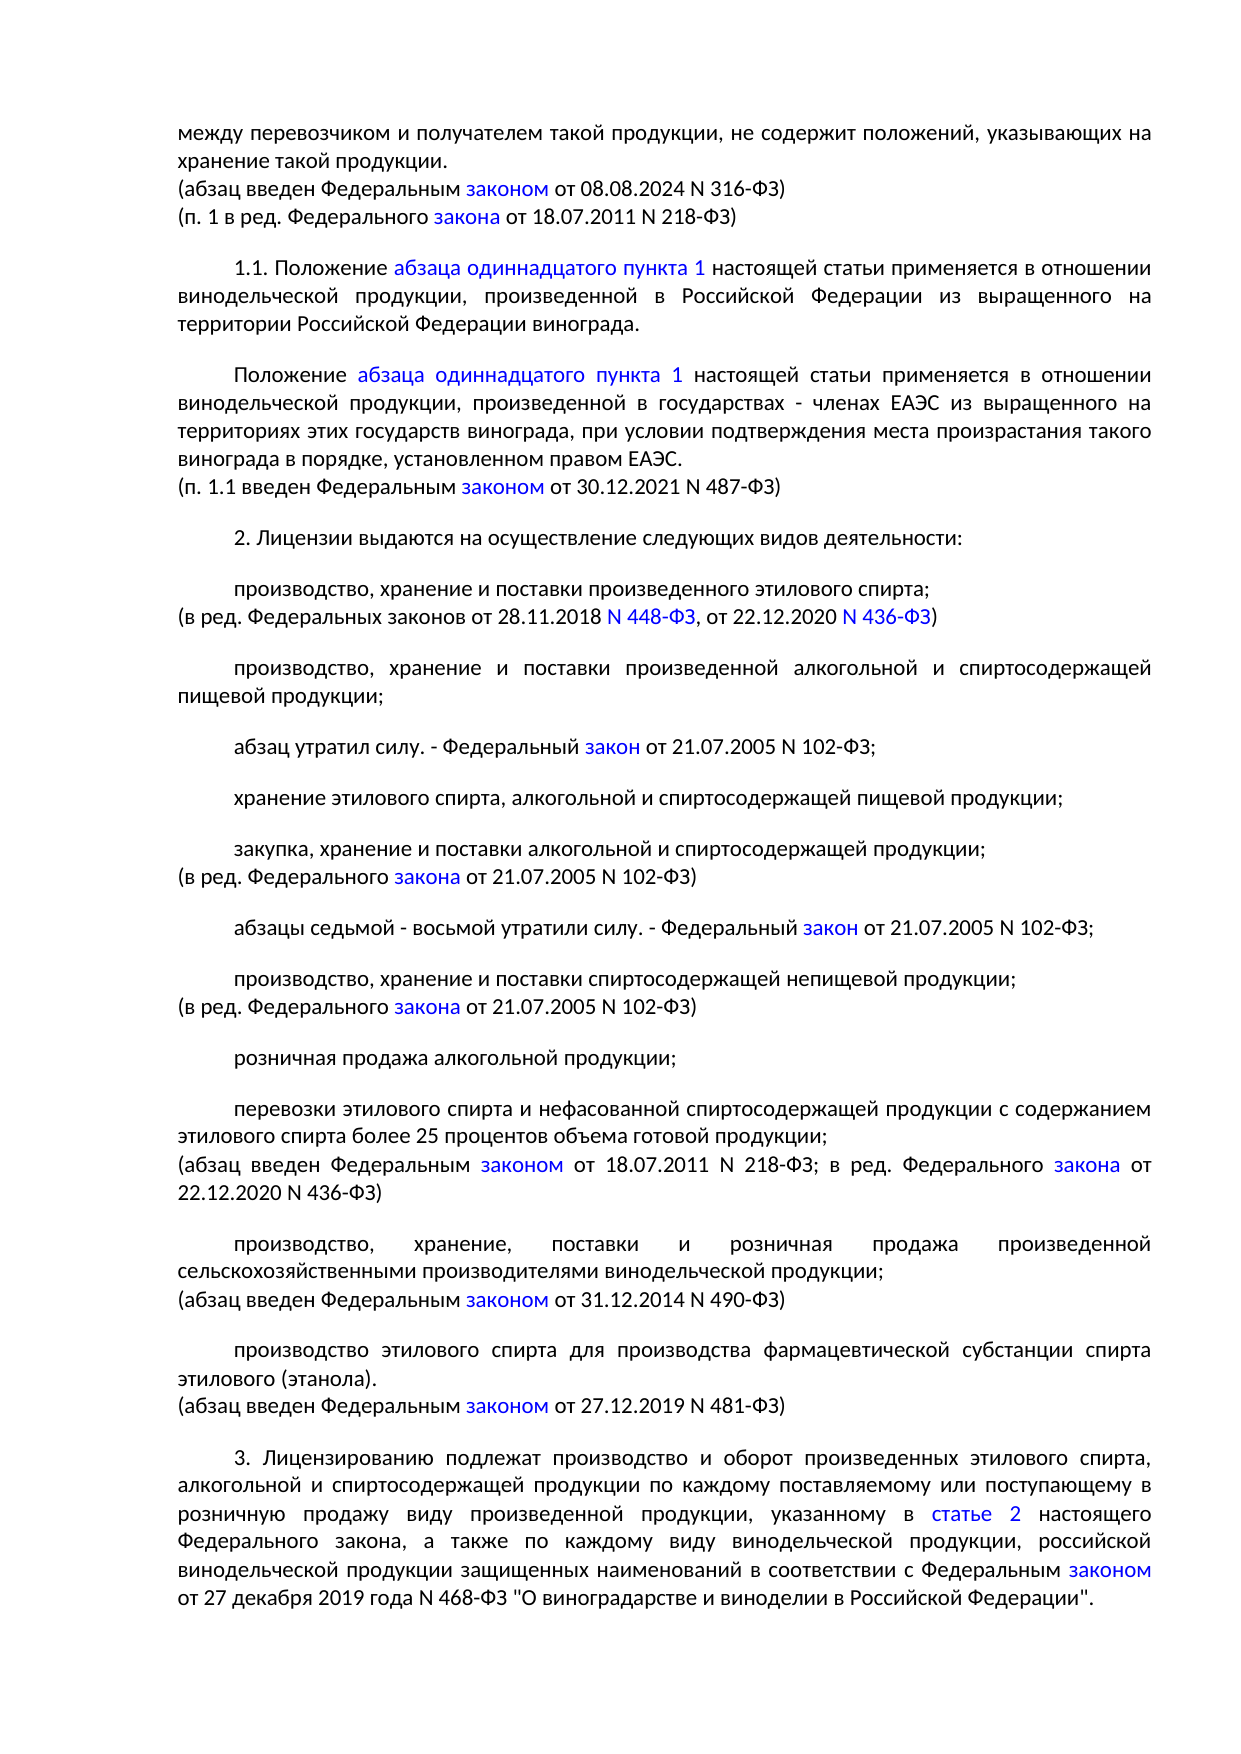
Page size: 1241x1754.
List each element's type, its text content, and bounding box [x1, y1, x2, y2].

text хранение этилового спирта, алкогольной и спиртосодержащей пищевой продукции; [177, 783, 1152, 811]
text 3. Лицензированию подлежат производство и оборот произведенных этилового спирта, алкогольной и спиртосодержащей продукции по каждому поставляемому или поступающему в розничную продажу виду произведенной продукции, указанному в статье 2 настоящего Федерального закона, а также по каждому виду винодельческой продукции, российской винодельческой продукции защищенных наименований в соответствии с Федеральным законом от 27 декабря 2019 года N 468-ФЗ "О виноградарстве и виноделии в Российской Федерации". [177, 1443, 1152, 1611]
text производство, хранение и поставки произведенного этилового спирта; [177, 574, 1152, 602]
text производство этилового спирта для производства фармацевтической субстанции спирта этилового (этанола). [177, 1336, 1152, 1392]
text абзац утратил силу. - Федеральный закон от 21.07.2005 N 102-ФЗ; [177, 732, 1152, 760]
text перевозки этилового спирта и нефасованной спиртосодержащей продукции с содержанием этилового спирта более 25 процентов объема готовой продукции; [177, 1094, 1152, 1150]
text розничная продажа алкогольной продукции; [177, 1043, 1152, 1071]
text абзацы седьмой - восьмой утратили силу. - Федеральный закон от 21.07.2005 N 102-ФЗ; [177, 913, 1152, 941]
text (абзац введен Федеральным законом от 08.08.2024 N 316-ФЗ) [177, 174, 1152, 202]
text закупка, хранение и поставки алкогольной и спиртосодержащей продукции; [177, 834, 1152, 862]
text Положение абзаца одиннадцатого пункта 1 настоящей статьи применяется в отношении винодельческой продукции, произведенной в государствах - членах ЕАЭС из выращенного на территориях этих государств винограда, при условии подтверждения места произрастания такого винограда в порядке, установленном правом ЕАЭС. [177, 360, 1152, 472]
text производство, хранение, поставки и розничная продажа произведенной сельскохозяйственными производителями винодельческой продукции; [177, 1229, 1152, 1285]
text (абзац введен Федеральным законом от 27.12.2019 N 481-ФЗ) [177, 1392, 1152, 1420]
text 1.1. Положение абзаца одиннадцатого пункта 1 настоящей статьи применяется в отношении винодельческой продукции, произведенной в Российской Федерации из выращенного на территории Российской Федерации винограда. [177, 253, 1152, 337]
text (абзац введен Федеральным законом от 18.07.2011 N 218-ФЗ; в ред. Федерального закона от 22.12.2020 N 436-ФЗ) [177, 1150, 1152, 1206]
text (в ред. Федерального закона от 21.07.2005 N 102-ФЗ) [177, 992, 1152, 1020]
text (абзац введен Федеральным законом от 31.12.2014 N 490-ФЗ) [177, 1285, 1152, 1313]
text (в ред. Федерального закона от 21.07.2005 N 102-ФЗ) [177, 862, 1152, 890]
text (в ред. Федеральных законов от 28.11.2018 N 448-ФЗ, от 22.12.2020 N 436-ФЗ) [177, 602, 1152, 630]
text 2. Лицензии выдаются на осуществление следующих видов деятельности: [177, 523, 1152, 551]
text производство, хранение и поставки произведенной алкогольной и спиртосодержащей пищевой продукции; [177, 653, 1152, 709]
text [177, 118, 1152, 174]
text производство, хранение и поставки спиртосодержащей непищевой продукции; [177, 964, 1152, 992]
text (п. 1 в ред. Федерального закона от 18.07.2011 N 218-ФЗ) [177, 202, 1152, 230]
text (п. 1.1 введен Федеральным законом от 30.12.2021 N 487-ФЗ) [177, 472, 1152, 500]
